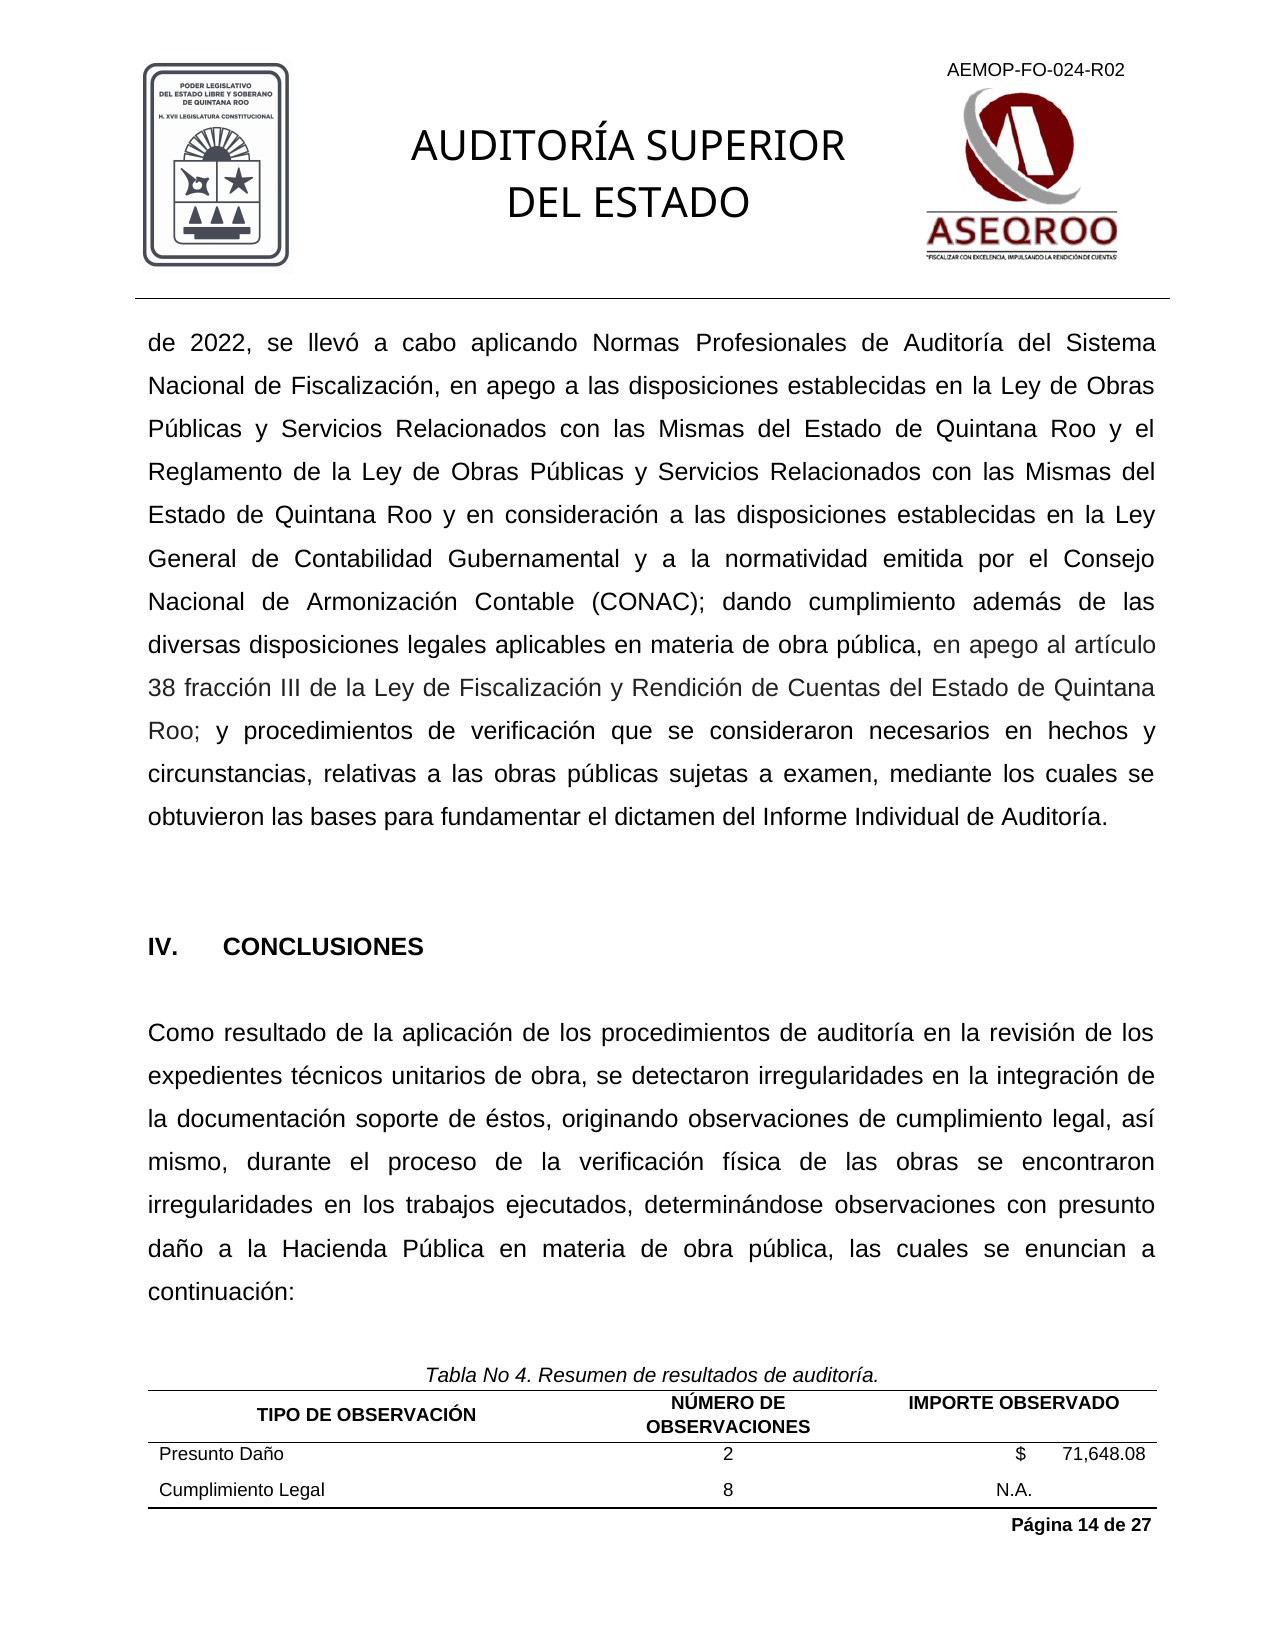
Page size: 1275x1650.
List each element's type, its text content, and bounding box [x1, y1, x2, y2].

table_cell N.A. [871, 1479, 1157, 1507]
table_cell 8 [585, 1479, 871, 1507]
picture [142, 59, 294, 274]
table_cell Presunto Daño [148, 1443, 585, 1479]
table_cell $ 71,648.08 [871, 1443, 1157, 1479]
table_header NÚMERO DE OBSERVACIONES [585, 1391, 871, 1442]
text Como resultado de la aplicación de los procedimientos de auditoría en la revisión de los expedientes técnicos unitarios de obra, se detectaron irregularidades en la integración de la documentación soporte de éstos, originando observaciones de cumplimiento legal, así mismo, durante el proceso de la verificación física de las obras se encontraron irregularidades en los trabajos ejecutados, determinándose observaciones con presunto daño a la Hacienda Pública en materia de obra pública, las cuales se enuncian a continuación: [148, 1018, 1157, 1305]
table_header IMPORTE OBSERVADO [871, 1391, 1157, 1442]
table_header TIPO DE OBSERVACIÓN [148, 1391, 585, 1442]
table_cell 2 [585, 1443, 871, 1479]
picture [926, 88, 1118, 260]
text Tabla No 4. Resumen de resultados de auditoría. [148, 1363, 1157, 1387]
table_cell Cumplimiento Legal [148, 1479, 585, 1507]
subtitle CONCLUSIONES [148, 932, 1157, 960]
